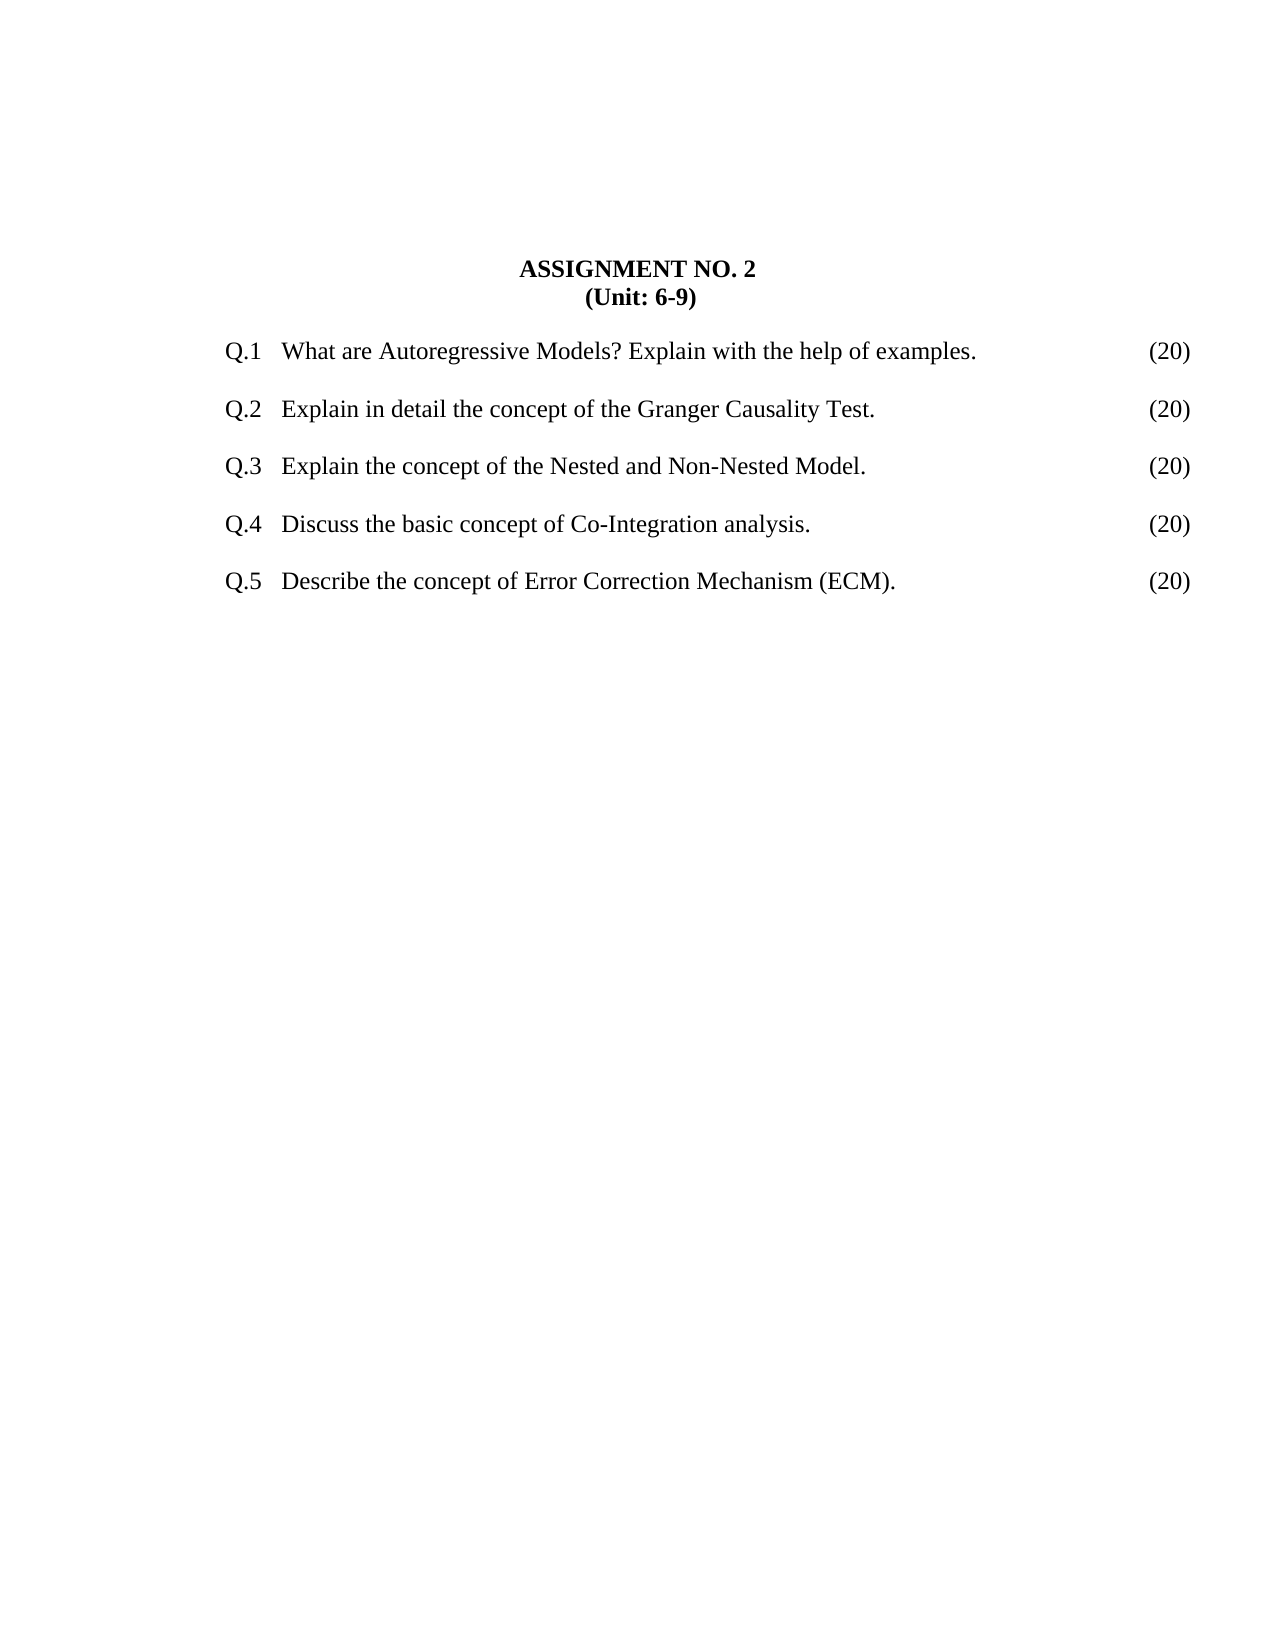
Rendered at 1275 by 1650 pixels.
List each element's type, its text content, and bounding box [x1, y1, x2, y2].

text ASSIGNMENT NO. 2 [225, 254, 1050, 282]
text (Unit: 6-9) [225, 282, 1050, 311]
text Q.3 Explain the concept of the Nested and Non-Nested Model. (20) [225, 451, 1050, 480]
text Q.2 Explain in detail the concept of the Granger Causality Test. (20) [225, 394, 1050, 422]
text Q.1 What are Autoregressive Models? Explain with the help of examples. (20) [225, 336, 1050, 365]
text Q.4 Discuss the basic concept of Co-Integration analysis. (20) [225, 509, 1050, 537]
text Q.5 Describe the concept of Error Correction Mechanism (ECM). (20) [225, 566, 1050, 595]
